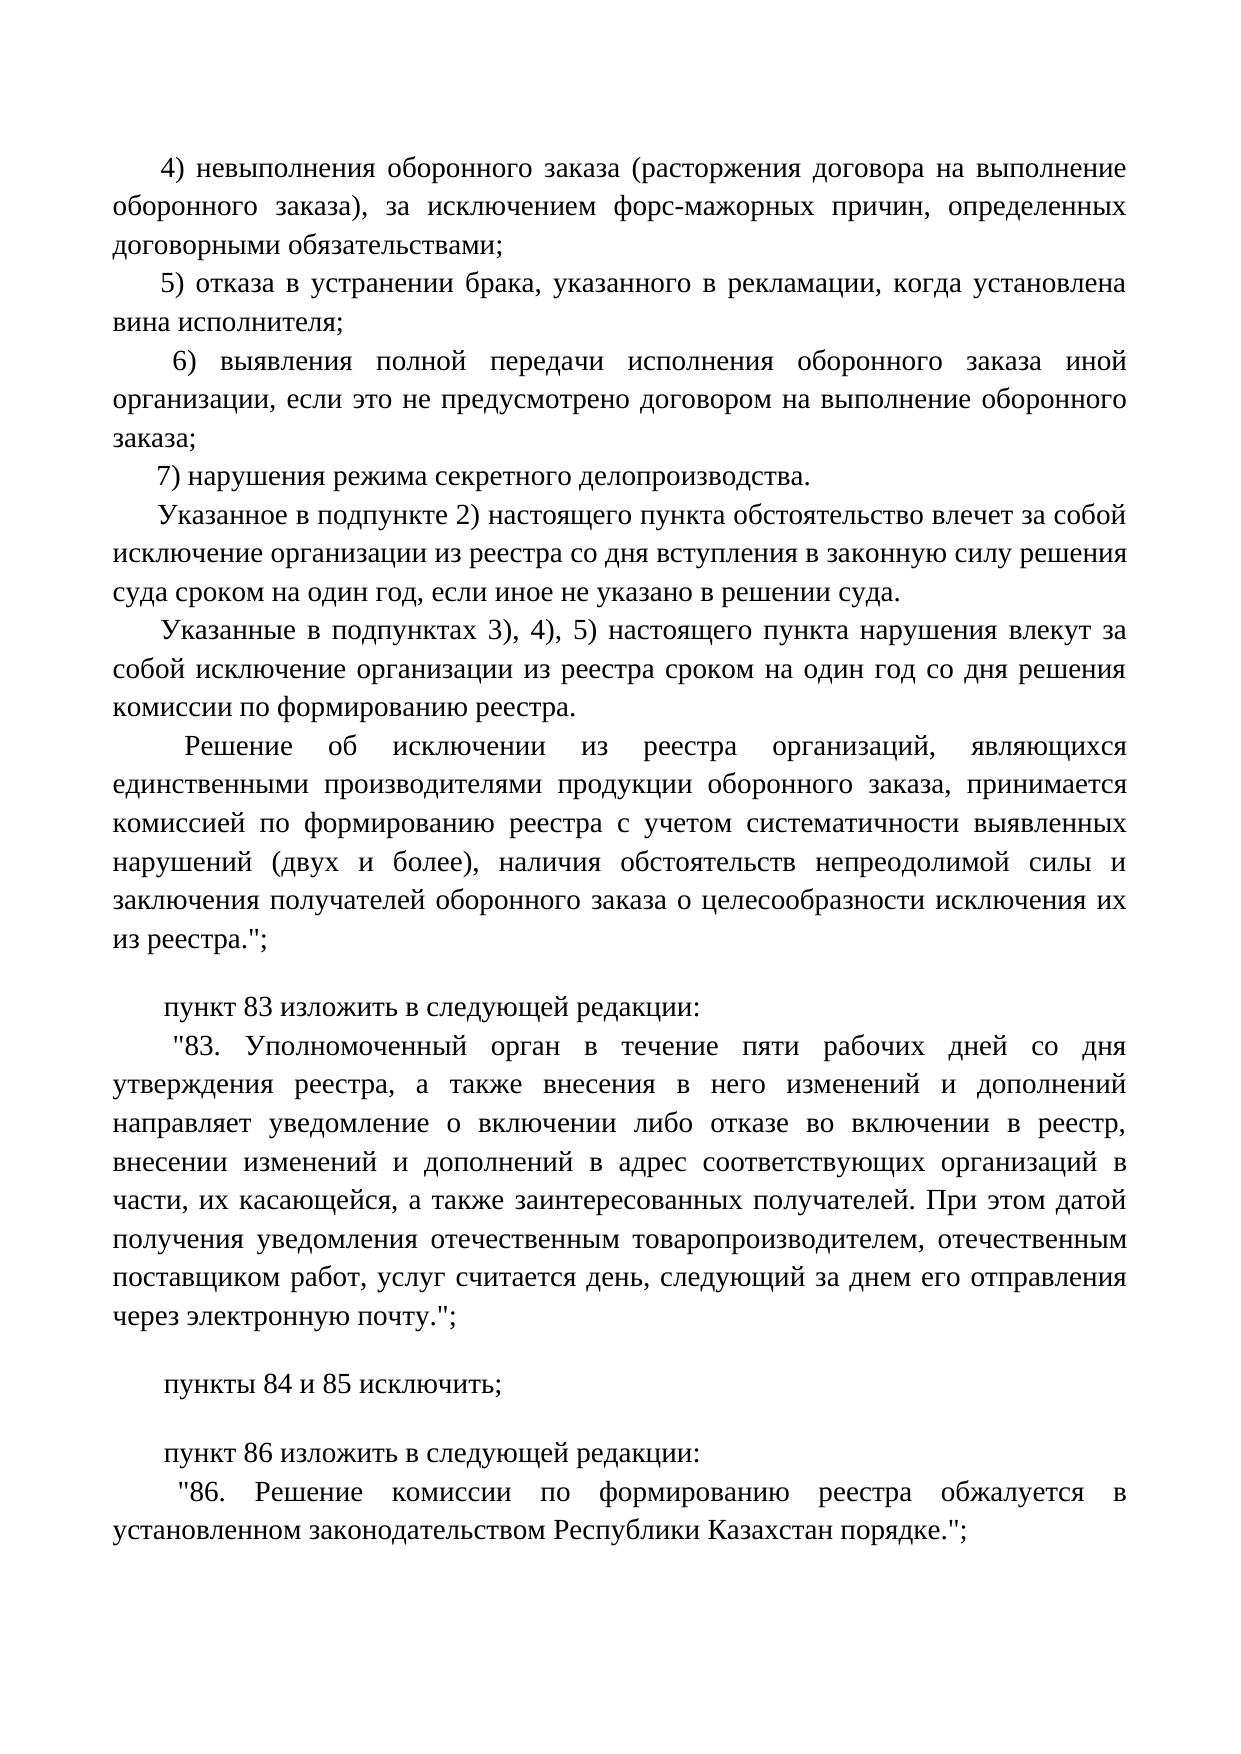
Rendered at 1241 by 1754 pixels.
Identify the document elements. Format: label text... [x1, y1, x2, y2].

text "83. Уполномоченный орган в течение пяти рабочих дней со дня утверждения реестра, а также внесения в него изменений и дополнений направляет уведомление о включении либо отказе во включении в реестр, внесении изменений и дополнений в адрес соответствующих организаций в части, их касающейся, а также заинтересованных получателей. При этом датой получения уведомления отечественным товаропроизводителем, отечественным поставщиком работ, услуг считается день, следующий за днем его отправления через электронную почту."; [112, 1028, 1128, 1331]
text 5) отказа в устранении брака, указанного в рекламации, когда установлена вина исполнителя; [112, 266, 1128, 338]
text "86. Решение комиссии по формированию реестра обжалуется в установленном законодательством Республики Казахстан порядке."; [112, 1474, 1128, 1546]
text Указанное в подпункте 2) настоящего пункта обстоятельство влечет за собой исключение организации из реестра со дня вступления в законную силу решения суда сроком на один год, если иное не указано в решении суда. [112, 497, 1128, 607]
text Указанные в подпунктах 3), 4), 5) настоящего пункта нарушения влекут за собой исключение организации из реестра сроком на один год со дня решения комиссии по формированию реестра. [112, 612, 1128, 723]
text 6) выявления полной передачи исполнения оборонного заказа иной организации, если это не предусмотрено договором на выполнение оборонного заказа; [112, 343, 1128, 453]
text пункт 86 изложить в следующей редакции: [112, 1435, 1128, 1469]
text Решение об исключении из реестра организаций, являющихся единственными производителями продукции оборонного заказа, принимается комиссией по формированию реестра с учетом систематичности выявленных нарушений (двух и более), наличия обстоятельств непреодолимой силы и заключения получателей оборонного заказа о целесообразности исключения их из реестра."; [112, 728, 1128, 954]
text пункт 83 изложить в следующей редакции: [112, 989, 1128, 1023]
text 4) невыполнения оборонного заказа (расторжения договора на выполнение оборонного заказа), за исключением форс-мажорных причин, определенных договорными обязательствами; [112, 150, 1128, 261]
text пункты 84 и 85 исключить; [112, 1367, 1128, 1400]
text 7) нарушения режима секретного делопроизводства. [112, 458, 1128, 492]
